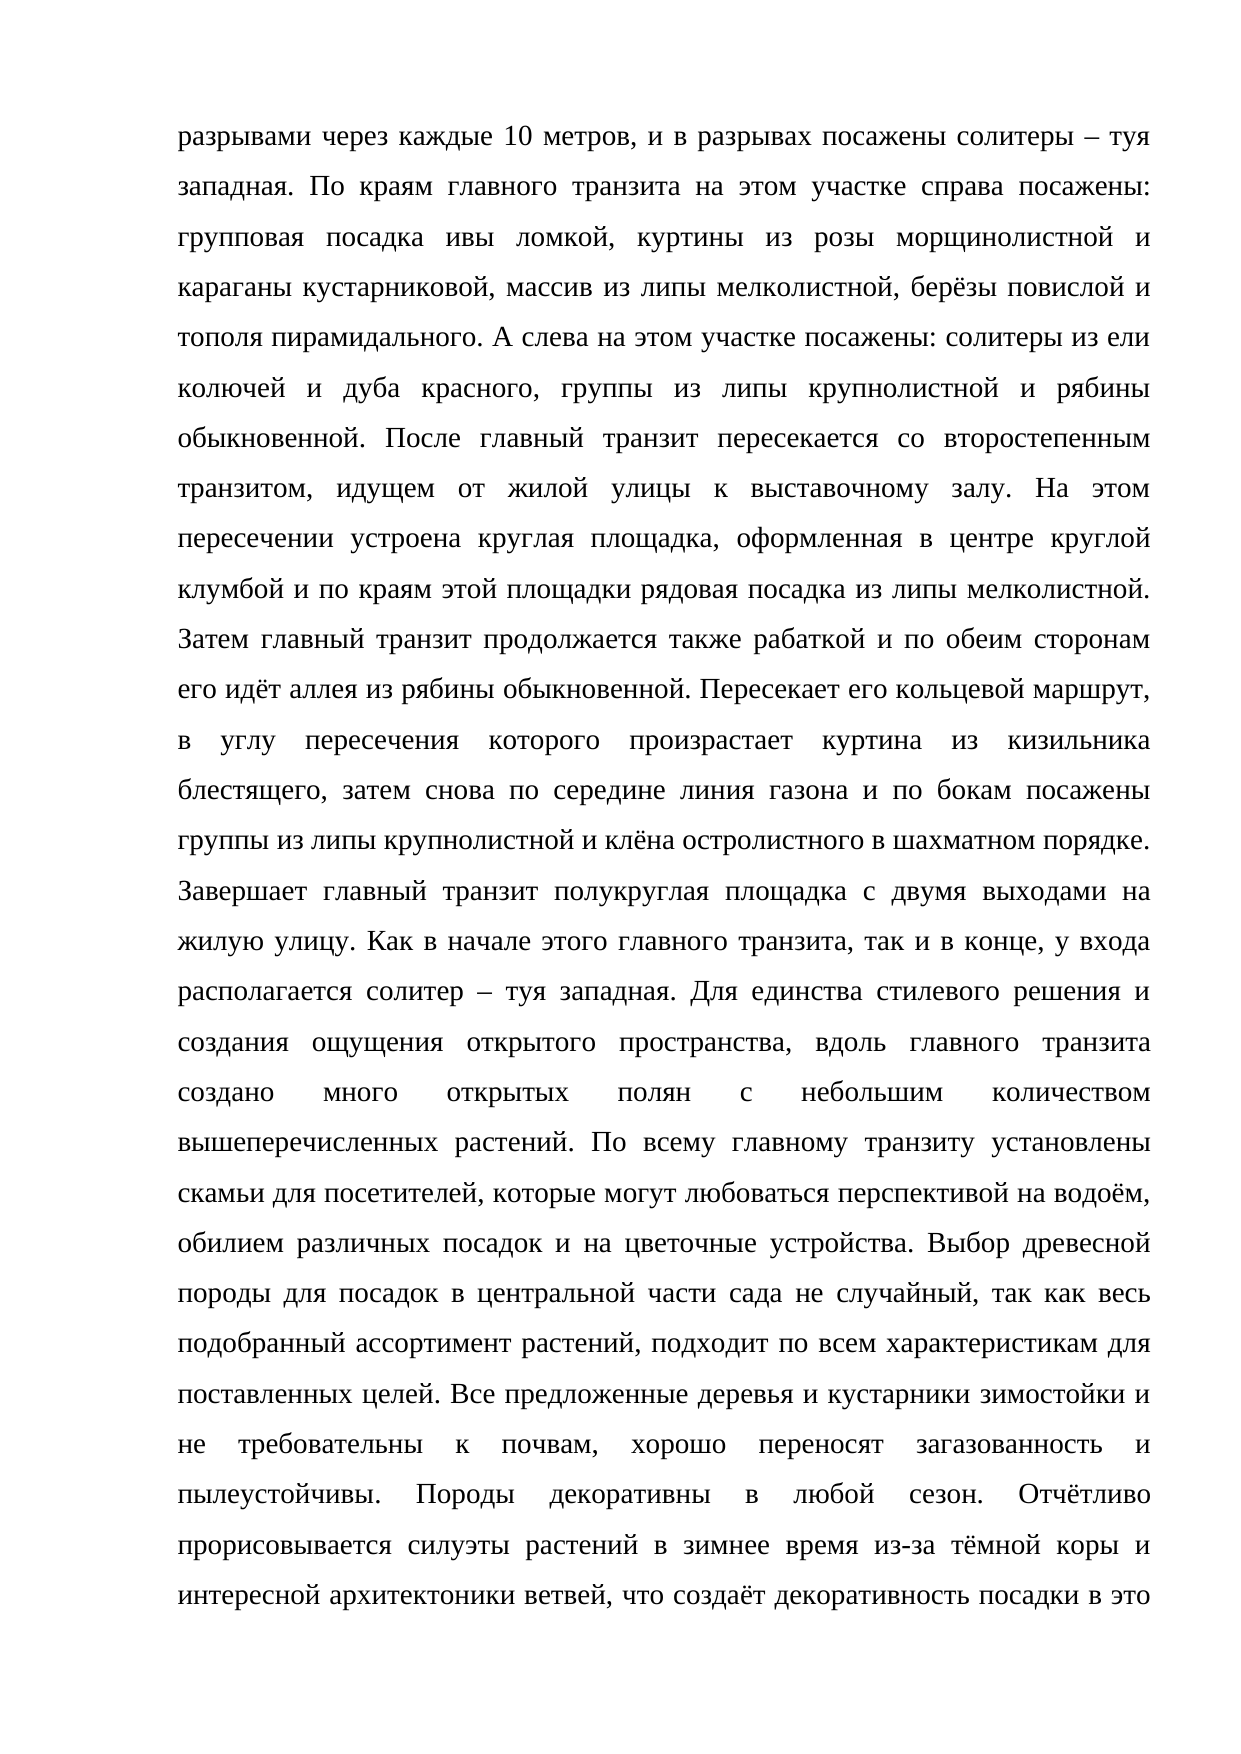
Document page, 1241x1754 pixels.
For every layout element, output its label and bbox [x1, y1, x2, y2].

text [177, 118, 1152, 1611]
